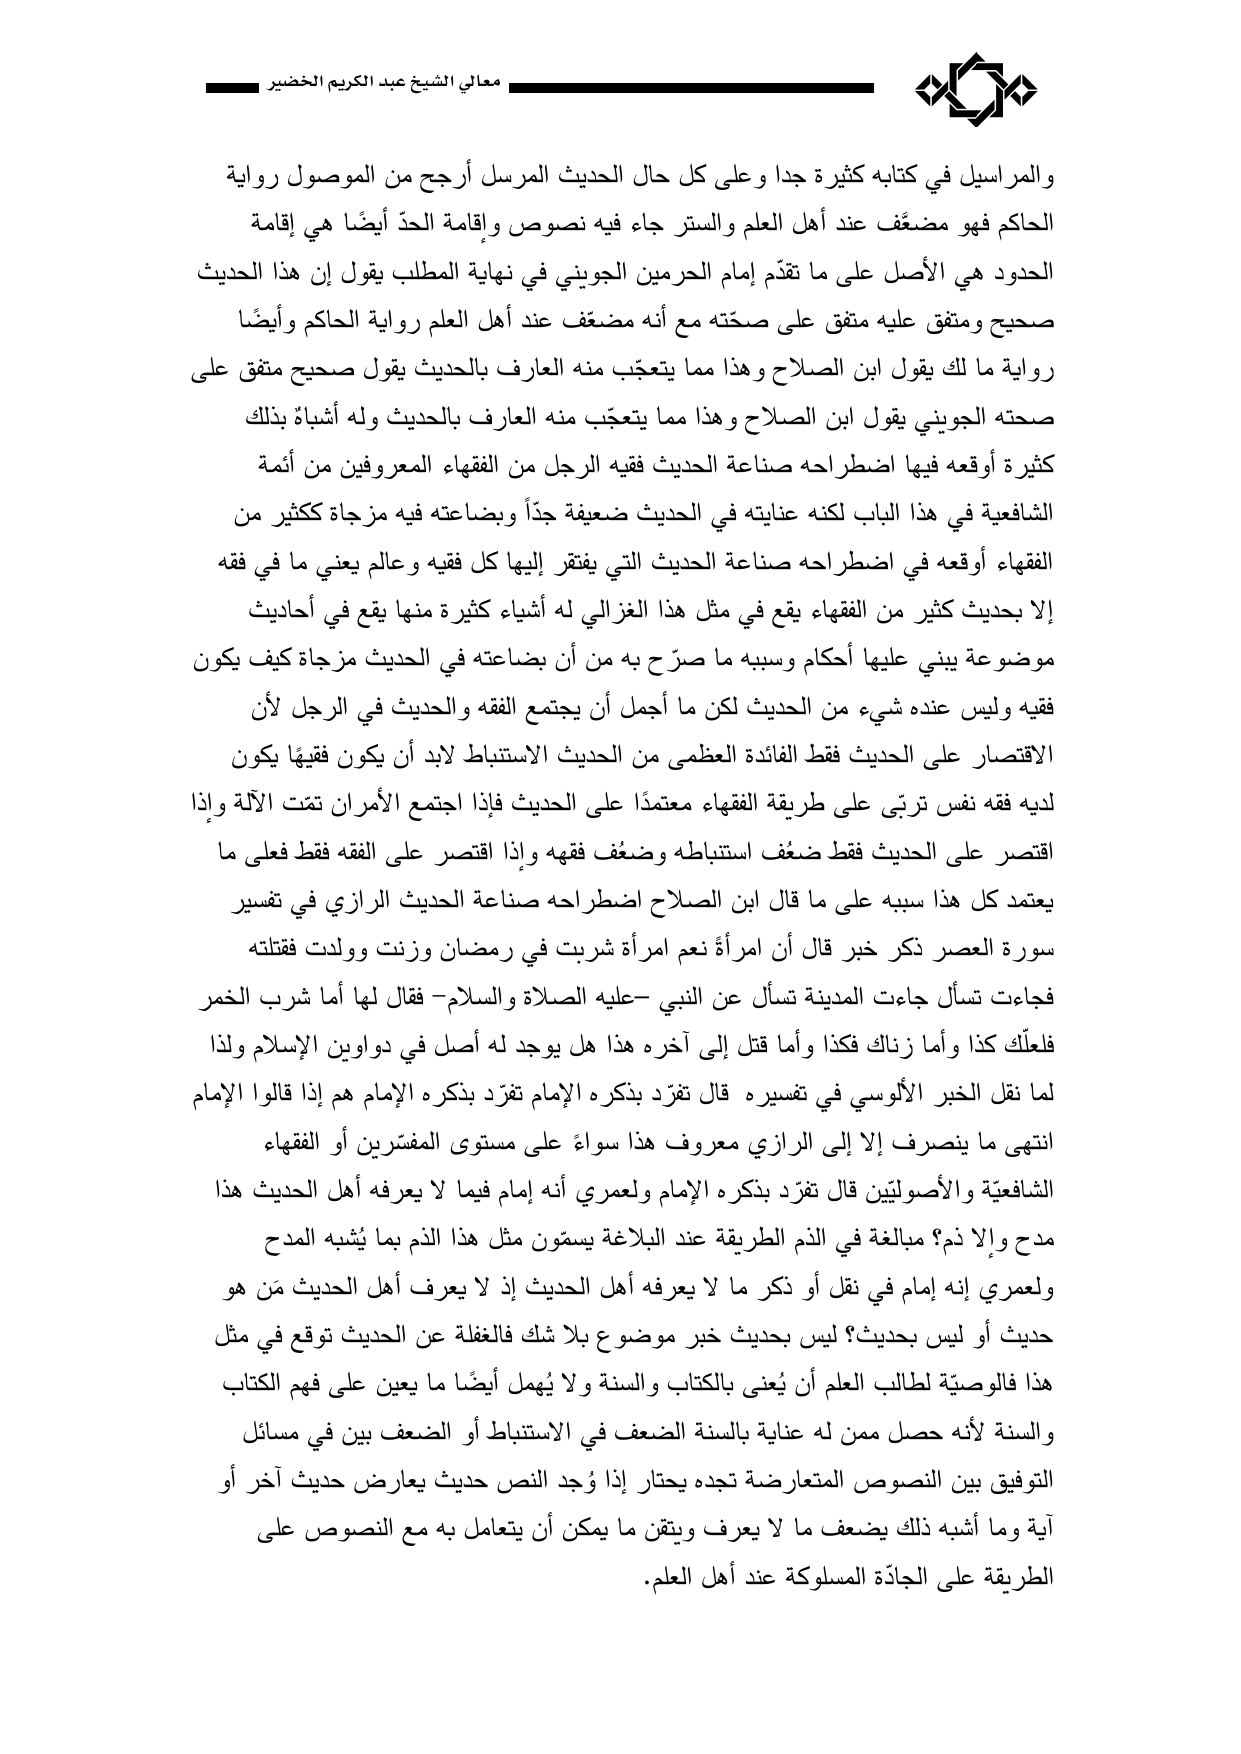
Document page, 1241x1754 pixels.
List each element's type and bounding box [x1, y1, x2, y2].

text [187, 150, 1053, 1600]
